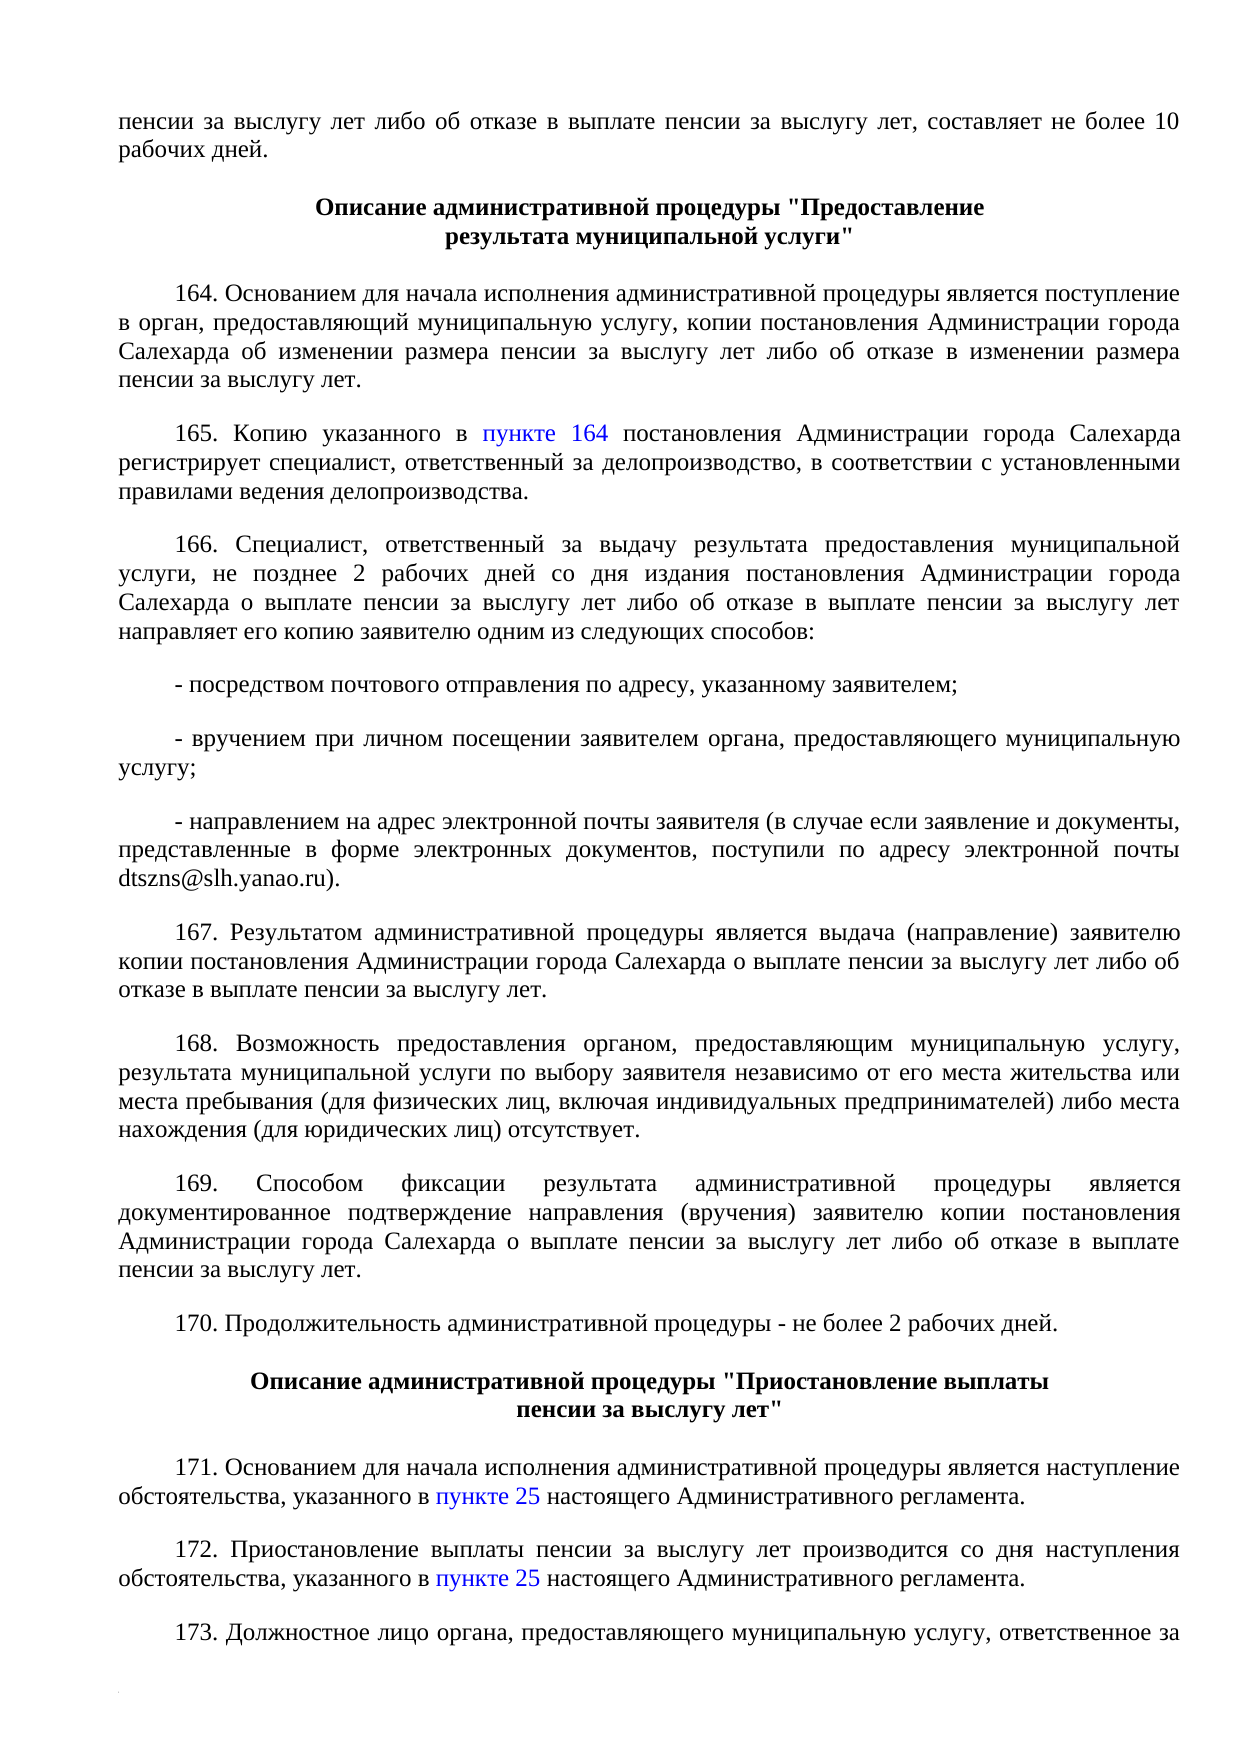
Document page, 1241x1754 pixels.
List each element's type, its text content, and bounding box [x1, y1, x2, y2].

text 167. Результатом административной процедуры является выдача (направление) заявителю копии постановления Администрации города Салехарда о выплате пенсии за выслугу лет либо об отказе в выплате пенсии за выслугу лет. [118, 917, 1181, 1003]
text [118, 106, 1181, 163]
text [118, 1617, 1181, 1646]
text 164. Основанием для начала исполнения административной процедуры является поступление в орган, предоставляющий муниципальную услугу, копии постановления Администрации города Салехарда об изменении размера пенсии за выслугу лет либо об отказе в изменении размера пенсии за выслугу лет. [118, 278, 1181, 393]
text - посредством почтового отправления по адресу, указанному заявителем; [118, 669, 1181, 698]
text - направлением на адрес электронной почты заявителя (в случае если заявление и документы, представленные в форме электронных документов, поступили по адресу электронной почты dtszns@slh.yanao.ru). [118, 806, 1181, 892]
text 172. Приостановление выплаты пенсии за выслугу лет производится со дня наступления обстоятельства, указанного в пункте 25 настоящего Административного регламента. [118, 1534, 1181, 1592]
text 169. Способом фиксации результата административной процедуры является документированное подтверждение направления (вручения) заявителю копии постановления Администрации города Салехарда о выплате пенсии за выслугу лет либо об отказе в выплате пенсии за выслугу лет. [118, 1168, 1181, 1283]
title результата муниципальной услуги" [118, 221, 1181, 249]
title Описание административной процедуры "Предоставление [118, 192, 1181, 221]
text 166. Специалист, ответственный за выдачу результата предоставления муниципальной услуги, не позднее 2 рабочих дней со дня издания постановления Администрации города Салехарда о выплате пенсии за выслугу лет либо об отказе в выплате пенсии за выслугу лет направляет его копию заявителю одним из следующих способов: [118, 529, 1181, 644]
text - вручением при личном посещении заявителем органа, предоставляющего муниципальную услугу; [118, 723, 1181, 781]
title пенсии за выслугу лет" [118, 1394, 1181, 1423]
text 165. Копию указанного в пункте 164 постановления Администрации города Салехарда регистрирует специалист, ответственный за делопроизводство, в соответствии с установленными правилами ведения делопроизводства. [118, 418, 1181, 504]
text 171. Основанием для начала исполнения административной процедуры является наступление обстоятельства, указанного в пункте 25 настоящего Административного регламента. [118, 1452, 1181, 1509]
title Описание административной процедуры "Приостановление выплаты [118, 1366, 1181, 1394]
text 170. Продолжительность административной процедуры - не более 2 рабочих дней. [118, 1308, 1181, 1337]
text 168. Возможность предоставления органом, предоставляющим муниципальную услугу, результата муниципальной услуги по выбору заявителя независимо от его места жительства или места пребывания (для физических лиц, включая индивидуальных предпринимателей) либо места нахождения (для юридических лиц) отсутствует. [118, 1028, 1181, 1143]
